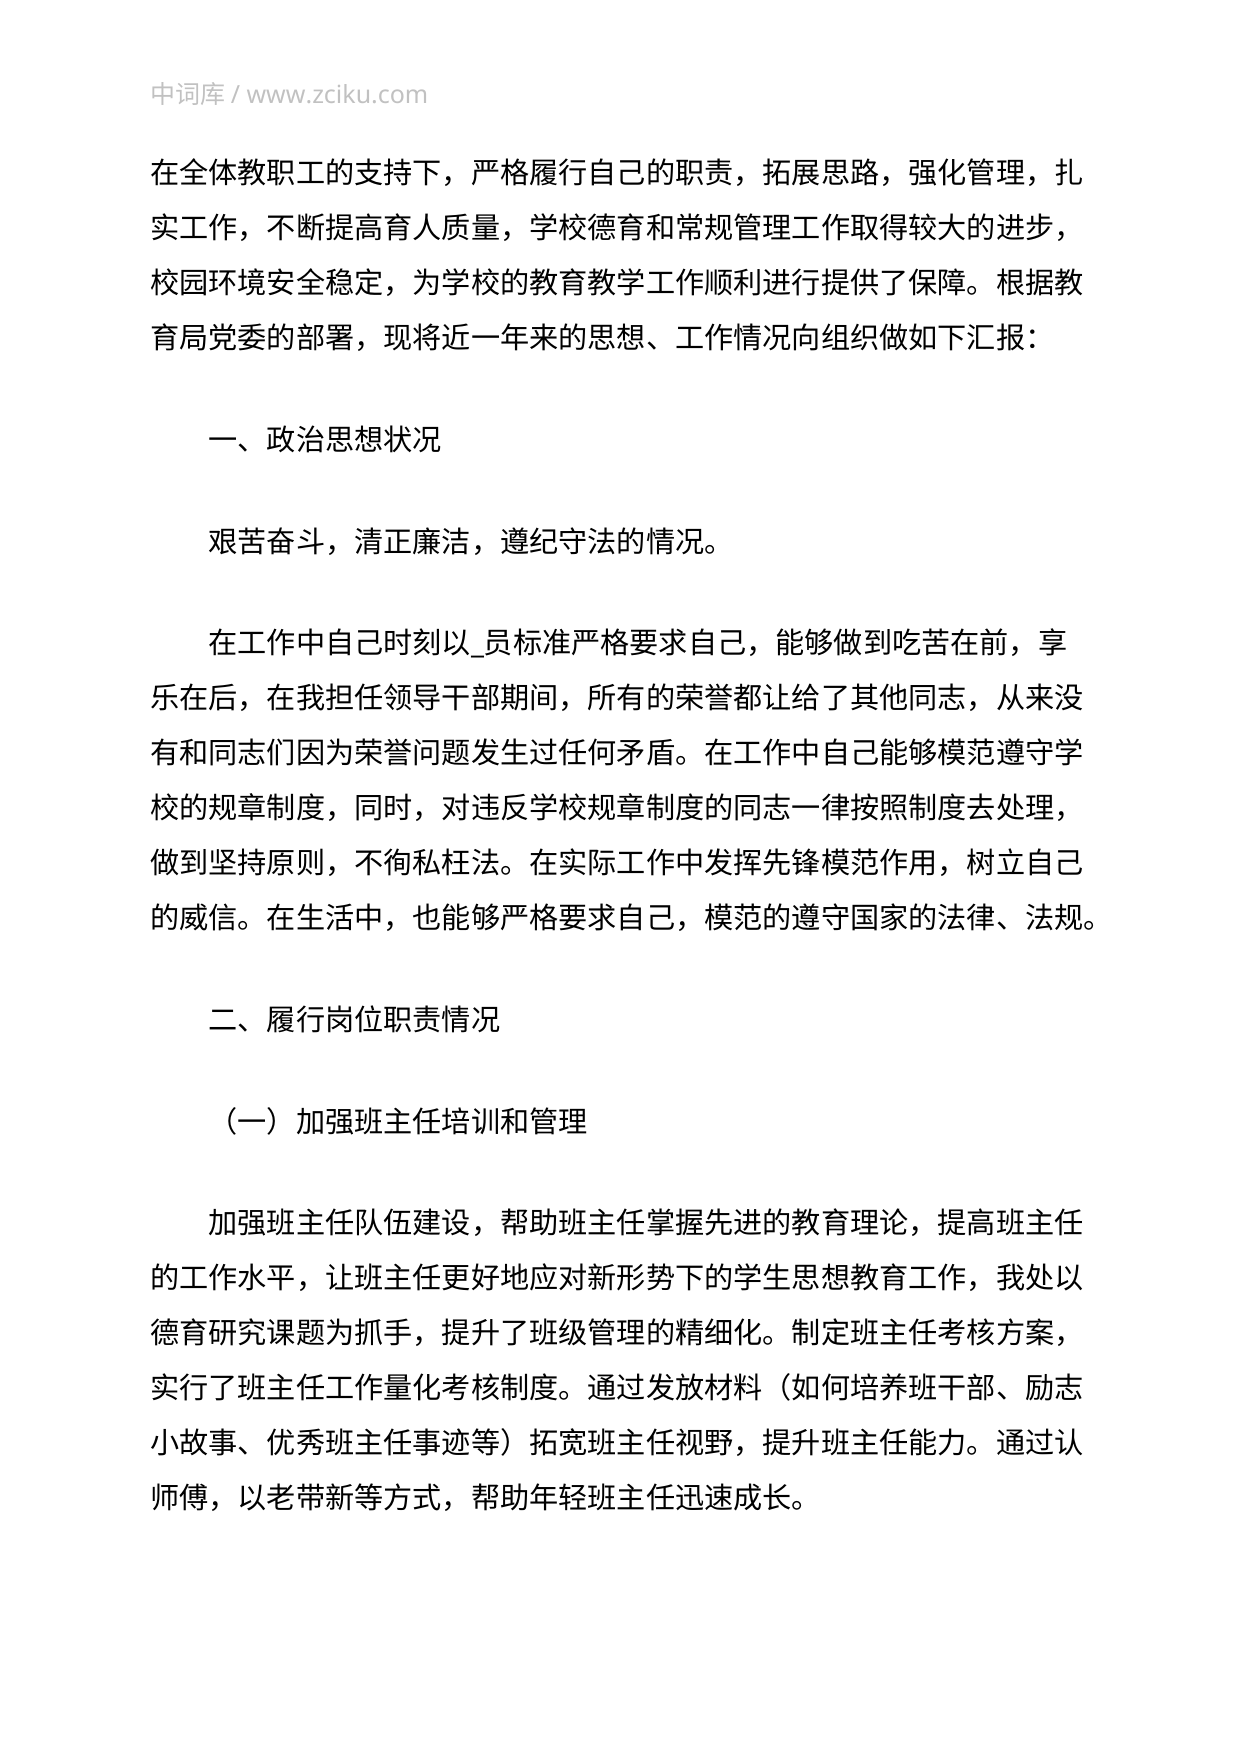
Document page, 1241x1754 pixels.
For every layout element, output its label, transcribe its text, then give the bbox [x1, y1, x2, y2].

text 一、政治思想状况 [150, 416, 1090, 459]
text 加强班主任队伍建设，帮助班主任掌握先进的教育理论，提高班主任的工作水平，让班主任更好地应对新形势下的学生思想教育工作，我处以德育研究课题为抓手，提升了班级管理的精细化。制定班主任考核方案，实行了班主任工作量化考核制度。通过发放材料（如何培养班干部、励志小故事、优秀班主任事迹等）拓宽班主任视野，提升班主任能力。通过认师傅，以老带新等方式，帮助年轻班主任迅速成长。 [150, 1200, 1090, 1517]
text 在工作中自己时刻以_员标准严格要求自己，能够做到吃苦在前，享乐在后，在我担任领导干部期间，所有的荣誉都让给了其他同志，从来没有和同志们因为荣誉问题发生过任何矛盾。在工作中自己能够模范遵守学校的规章制度，同时，对违反学校规章制度的同志一律按照制度去处理，做到坚持原则，不徇私枉法。在实际工作中发挥先锋模范作用，树立自己的威信。在生活中，也能够严格要求自己，模范的遵守国家的法律、法规。 [150, 620, 1090, 937]
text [150, 150, 1090, 357]
text 艰苦奋斗，清正廉洁，遵纪守法的情况。 [150, 518, 1090, 561]
text （一）加强班主任培训和管理 [150, 1098, 1090, 1140]
text 二、履行岗位职责情况 [150, 996, 1090, 1039]
